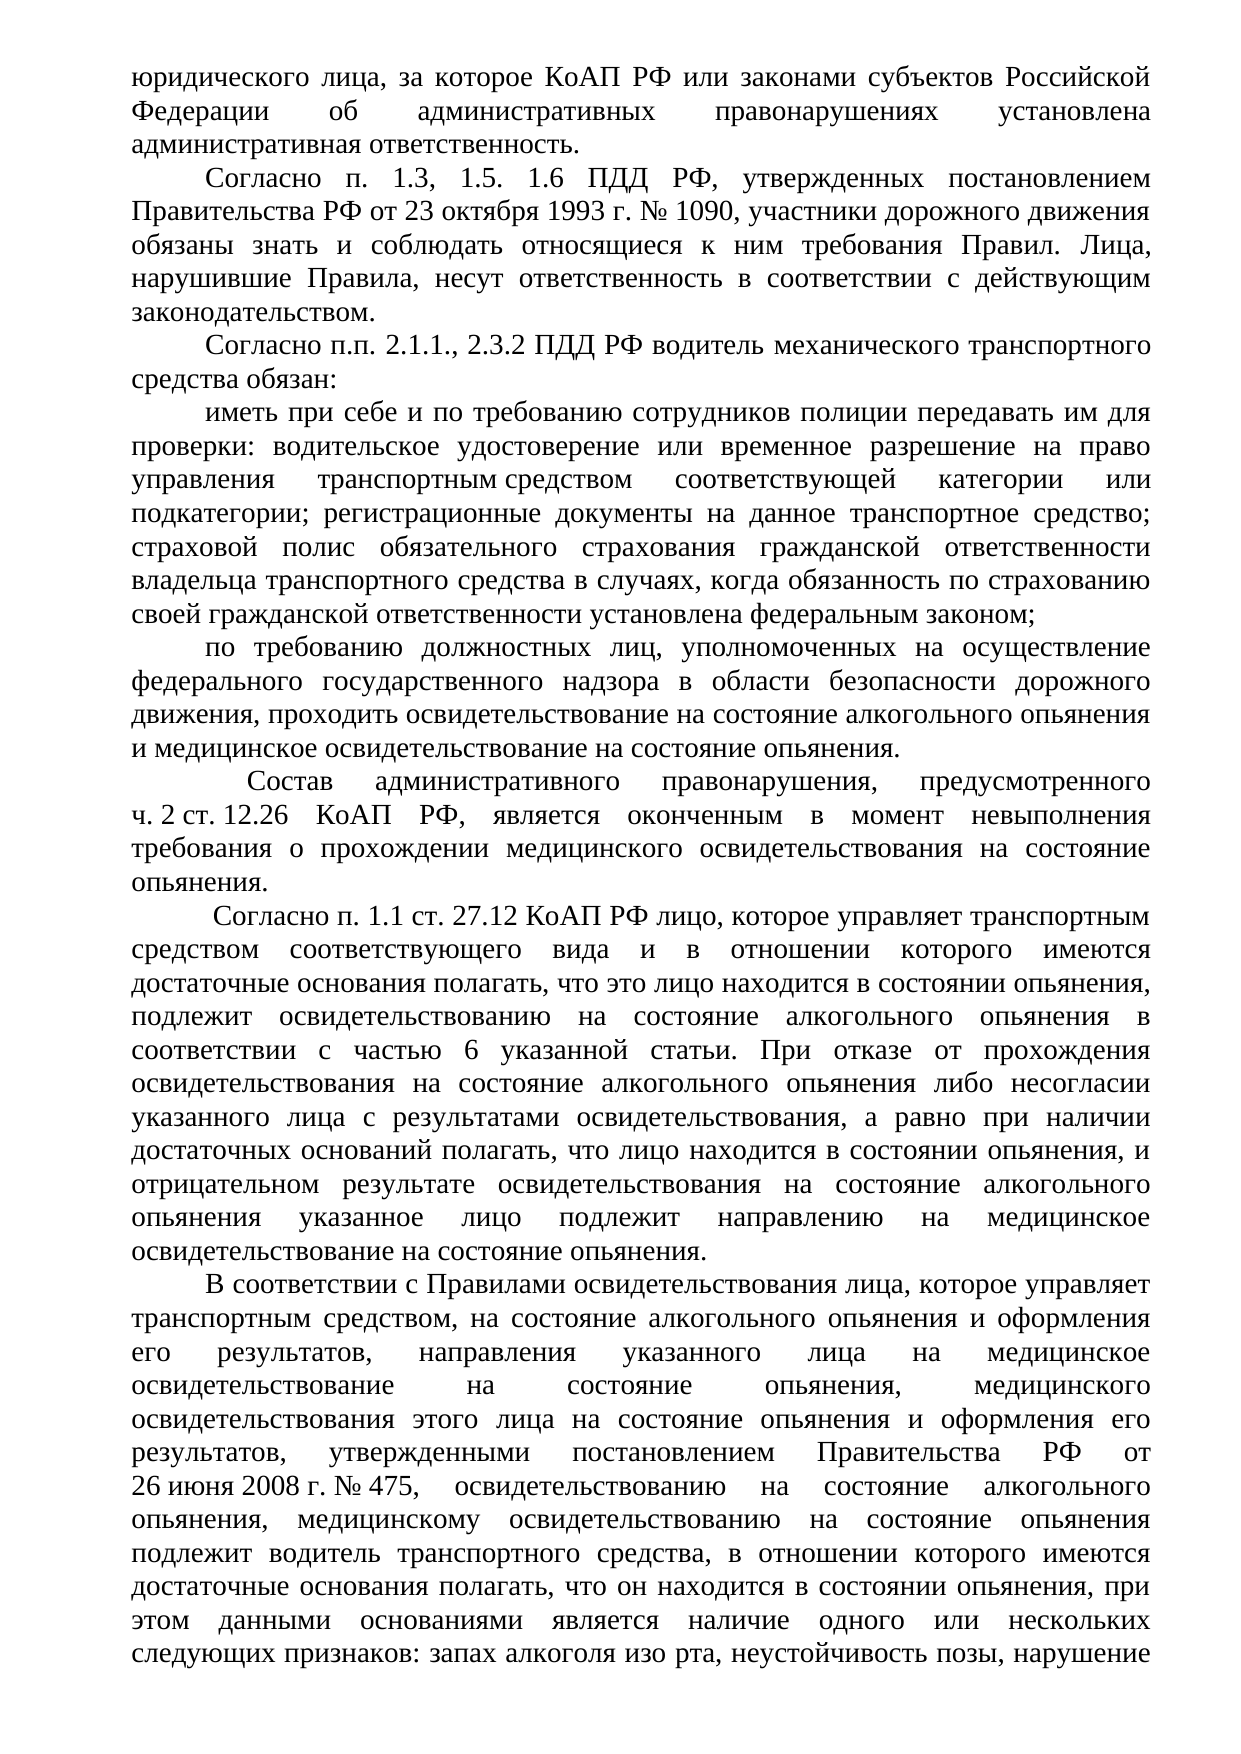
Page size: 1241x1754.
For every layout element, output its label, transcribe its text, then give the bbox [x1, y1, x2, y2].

text Согласно п.п. 2.1.1., 2.3.2 ПДД РФ водитель механического транспортного средства обязан: [131, 327, 1152, 394]
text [131, 1267, 1152, 1669]
text Согласно п. 1.3, 1.5. 1.6 ПДД РФ, утвержденных постановлением Правительства РФ от 23 октября 1993 г. № 1090, участники дорожного движения обязаны знать и соблюдать относящиеся к ним требования Правил. Лица, нарушившие Правила, несут ответственность в соответствии с действующим законодательством. [131, 160, 1152, 327]
text Согласно п. 1.1 ст. 27.12 КоАП РФ лицо, которое управляет транспортным средством соответствующего вида и в отношении которого имеются достаточные основания полагать, что это лицо находится в состоянии опьянения, подлежит освидетельствованию на состояние алкогольного опьянения в соответствии с частью 6 указанной статьи. При отказе от прохождения освидетельствования на состояние алкогольного опьянения либо несогласии указанного лица с результатами освидетельствования, а равно при наличии достаточных оснований полагать, что лицо находится в состоянии опьянения, и отрицательном результате освидетельствования на состояние алкогольного опьянения указанное лицо подлежит направлению на медицинское освидетельствование на состояние опьянения. [131, 898, 1152, 1267]
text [131, 59, 1152, 160]
text по требованию должностных лиц, уполномоченных на осуществление федерального государственного надзора в области безопасности дорожного движения, проходить освидетельствование на состояние алкогольного опьянения и медицинское освидетельствование на состояние опьянения. [131, 629, 1152, 763]
text иметь при себе и по требованию сотрудников полиции передавать им для проверки: водительское удостоверение или временное разрешение на право управления транспортным средством соответствующей категории или подкатегории; регистрационные документы на данное транспортное средство; страховой полис обязательного страхования гражданской ответственности владельца транспортного средства в случаях, когда обязанность по страхованию своей гражданской ответственности установлена федеральным законом; [131, 394, 1152, 629]
text Состав административного правонарушения, предусмотренного ч. 2 ст. 12.26 КоАП РФ, является оконченным в момент невыполнения требования о прохождении медицинского освидетельствования на состояние опьянения. [131, 763, 1152, 898]
